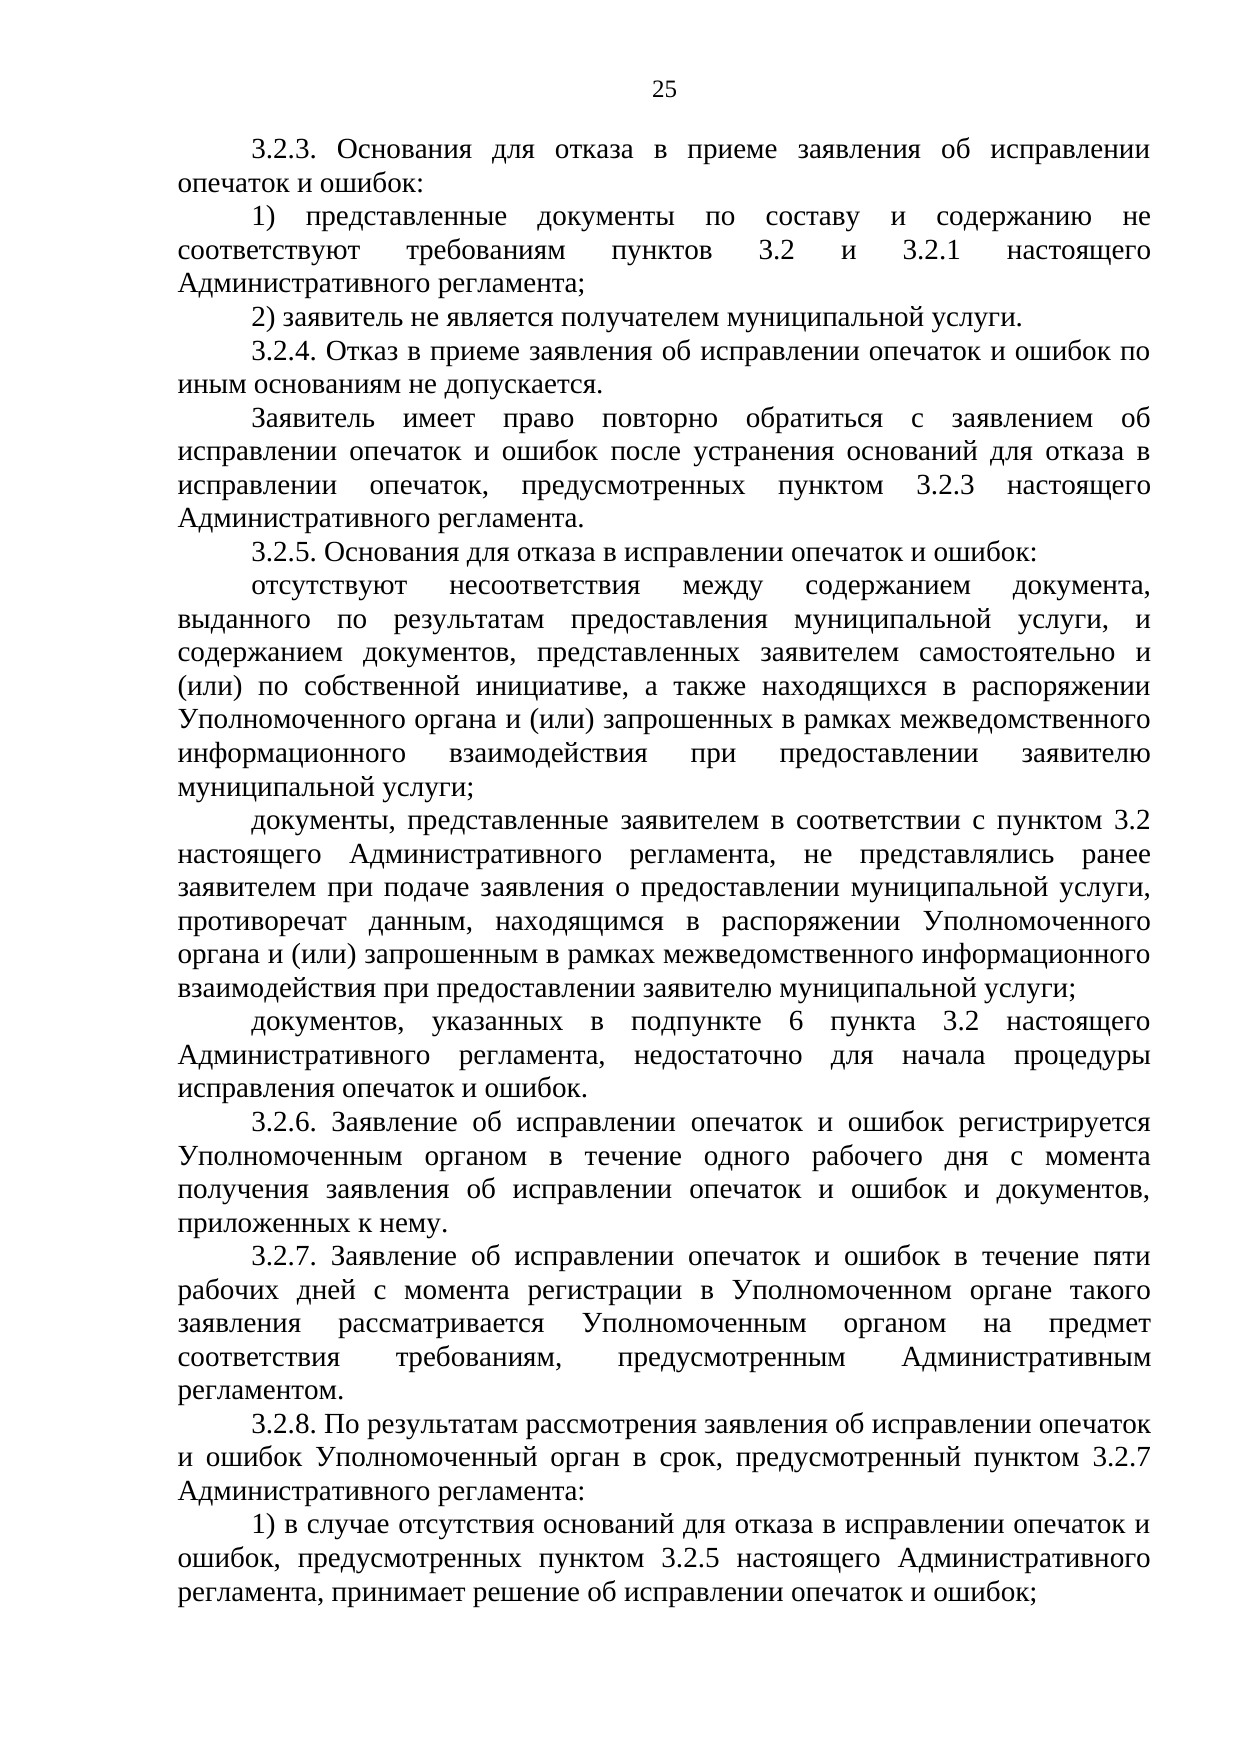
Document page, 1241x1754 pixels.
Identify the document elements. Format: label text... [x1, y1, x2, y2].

text 1) представленные документы по составу и содержанию не соответствуют требованиям пунктов 3.2 и 3.2.1 настоящего Административного регламента; [177, 198, 1152, 299]
text отсутствуют несоответствия между содержанием документа, выданного по результатам предоставления муниципальной услуги, и содержанием документов, представленных заявителем самостоятельно и (или) по собственной инициативе, а также находящихся в распоряжении Уполномоченного органа и (или) запрошенных в рамках межведомственного информационного взаимодействия при предоставлении заявителю муниципальной услуги; [177, 567, 1152, 802]
text 1) в случае отсутствия оснований для отказа в исправлении опечаток и ошибок, предусмотренных пунктом 3.2.5 настоящего Административного регламента, принимает решение об исправлении опечаток и ошибок; [177, 1507, 1152, 1607]
text 3.2.6. Заявление об исправлении опечаток и ошибок регистрируется Уполномоченным органом в течение одного рабочего дня с момента получения заявления об исправлении опечаток и ошибок и документов, приложенных к нему. [177, 1104, 1152, 1238]
text 3.2.7. Заявление об исправлении опечаток и ошибок в течение пяти рабочих дней с момента регистрации в Уполномоченном органе такого заявления рассматривается Уполномоченным органом на предмет соответствия требованиям, предусмотренным Административным регламентом. [177, 1238, 1152, 1406]
text 2) заявитель не является получателем муниципальной услуги. [177, 299, 1152, 333]
text 3.2.3. Основания для отказа в приеме заявления об исправлении опечаток и ошибок: [177, 131, 1152, 198]
text 3.2.4. Отказ в приеме заявления об исправлении опечаток и ошибок по иным основаниям не допускается. [177, 333, 1152, 400]
text 3.2.8. По результатам рассмотрения заявления об исправлении опечаток и ошибок Уполномоченный орган в срок, предусмотренный пунктом 3.2.7 Административного регламента: [177, 1406, 1152, 1507]
text документов, указанных в подпункте 6 пункта 3.2 настоящего Административного регламента, недостаточно для начала процедуры исправления опечаток и ошибок. [177, 1003, 1152, 1104]
text 3.2.5. Основания для отказа в исправлении опечаток и ошибок: [177, 534, 1152, 567]
text Заявитель имеет право повторно обратиться с заявлением об исправлении опечаток и ошибок после устранения оснований для отказа в исправлении опечаток, предусмотренных пунктом 3.2.3 настоящего Административного регламента. [177, 400, 1152, 534]
text документы, представленные заявителем в соответствии с пунктом 3.2 настоящего Административного регламента, не представлялись ранее заявителем при подаче заявления о предоставлении муниципальной услуги, противоречат данным, находящимся в распоряжении Уполномоченного органа и (или) запрошенным в рамках межведомственного информационного взаимодействия при предоставлении заявителю муниципальной услуги; [177, 802, 1152, 1003]
